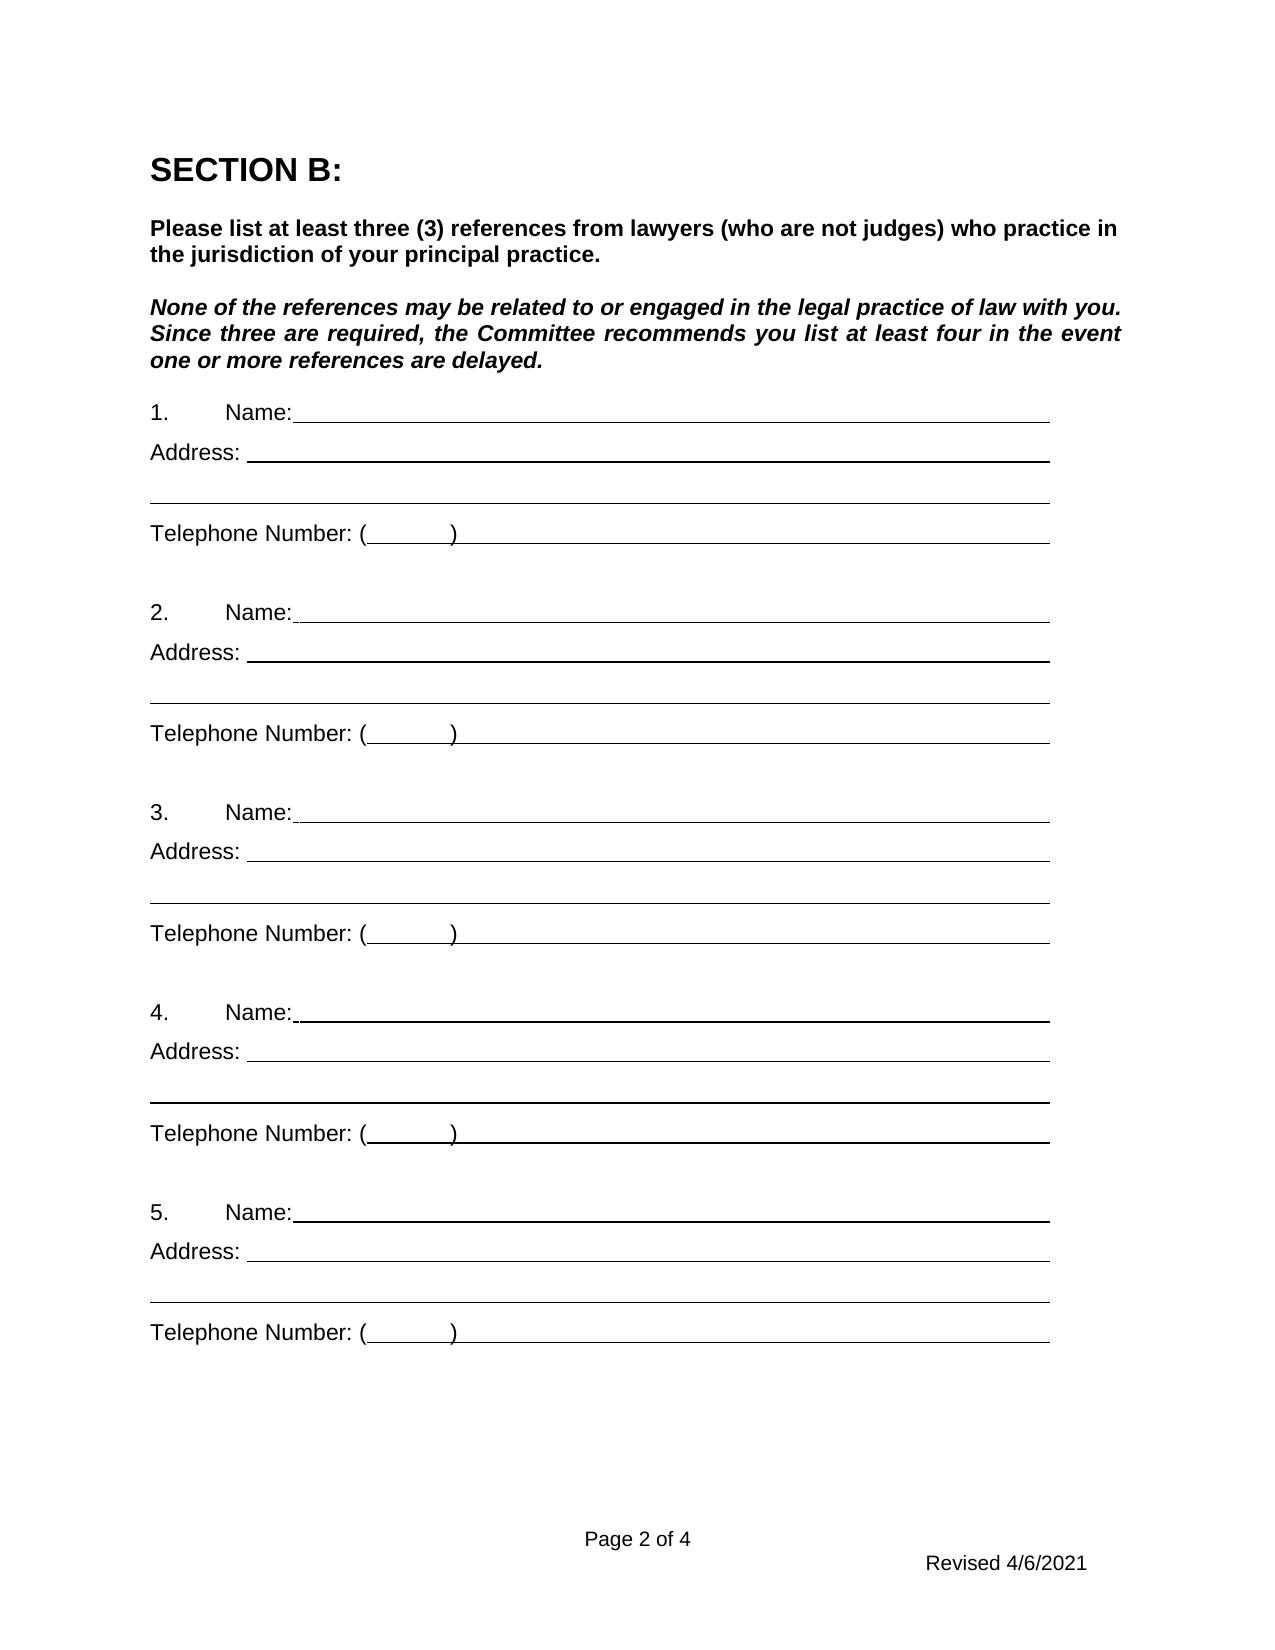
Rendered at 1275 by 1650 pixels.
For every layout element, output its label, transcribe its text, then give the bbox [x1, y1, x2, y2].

text Please list at least three (3) references from lawyers (who are not judges) who practice in the jurisdiction of your principal practice. [150, 215, 1125, 267]
text Address: [150, 1238, 1125, 1264]
text Telephone Number: ( ) [150, 720, 1125, 746]
text SECTION B: [150, 150, 1125, 188]
text Address: [150, 638, 1125, 665]
text Telephone Number: ( ) [150, 1319, 1125, 1346]
text None of the references may be related to or engaged in the legal practice of law with you. Since three are required, the Committee recommends you list at least four in the event one or more references are delayed. [150, 294, 1125, 373]
text 4. Name: [150, 999, 1125, 1025]
text Address: [150, 838, 1125, 865]
text 5. Name: [150, 1198, 1125, 1225]
text Telephone Number: ( ) [150, 920, 1125, 946]
text Address: [150, 1038, 1125, 1064]
text Telephone Number: ( ) [150, 520, 1125, 546]
text Address: [150, 439, 1125, 465]
text 2. Name: [150, 599, 1125, 625]
text 1. Name: [150, 399, 1125, 426]
text Telephone Number: ( ) [150, 1119, 1125, 1146]
text 3. Name: [150, 799, 1125, 825]
